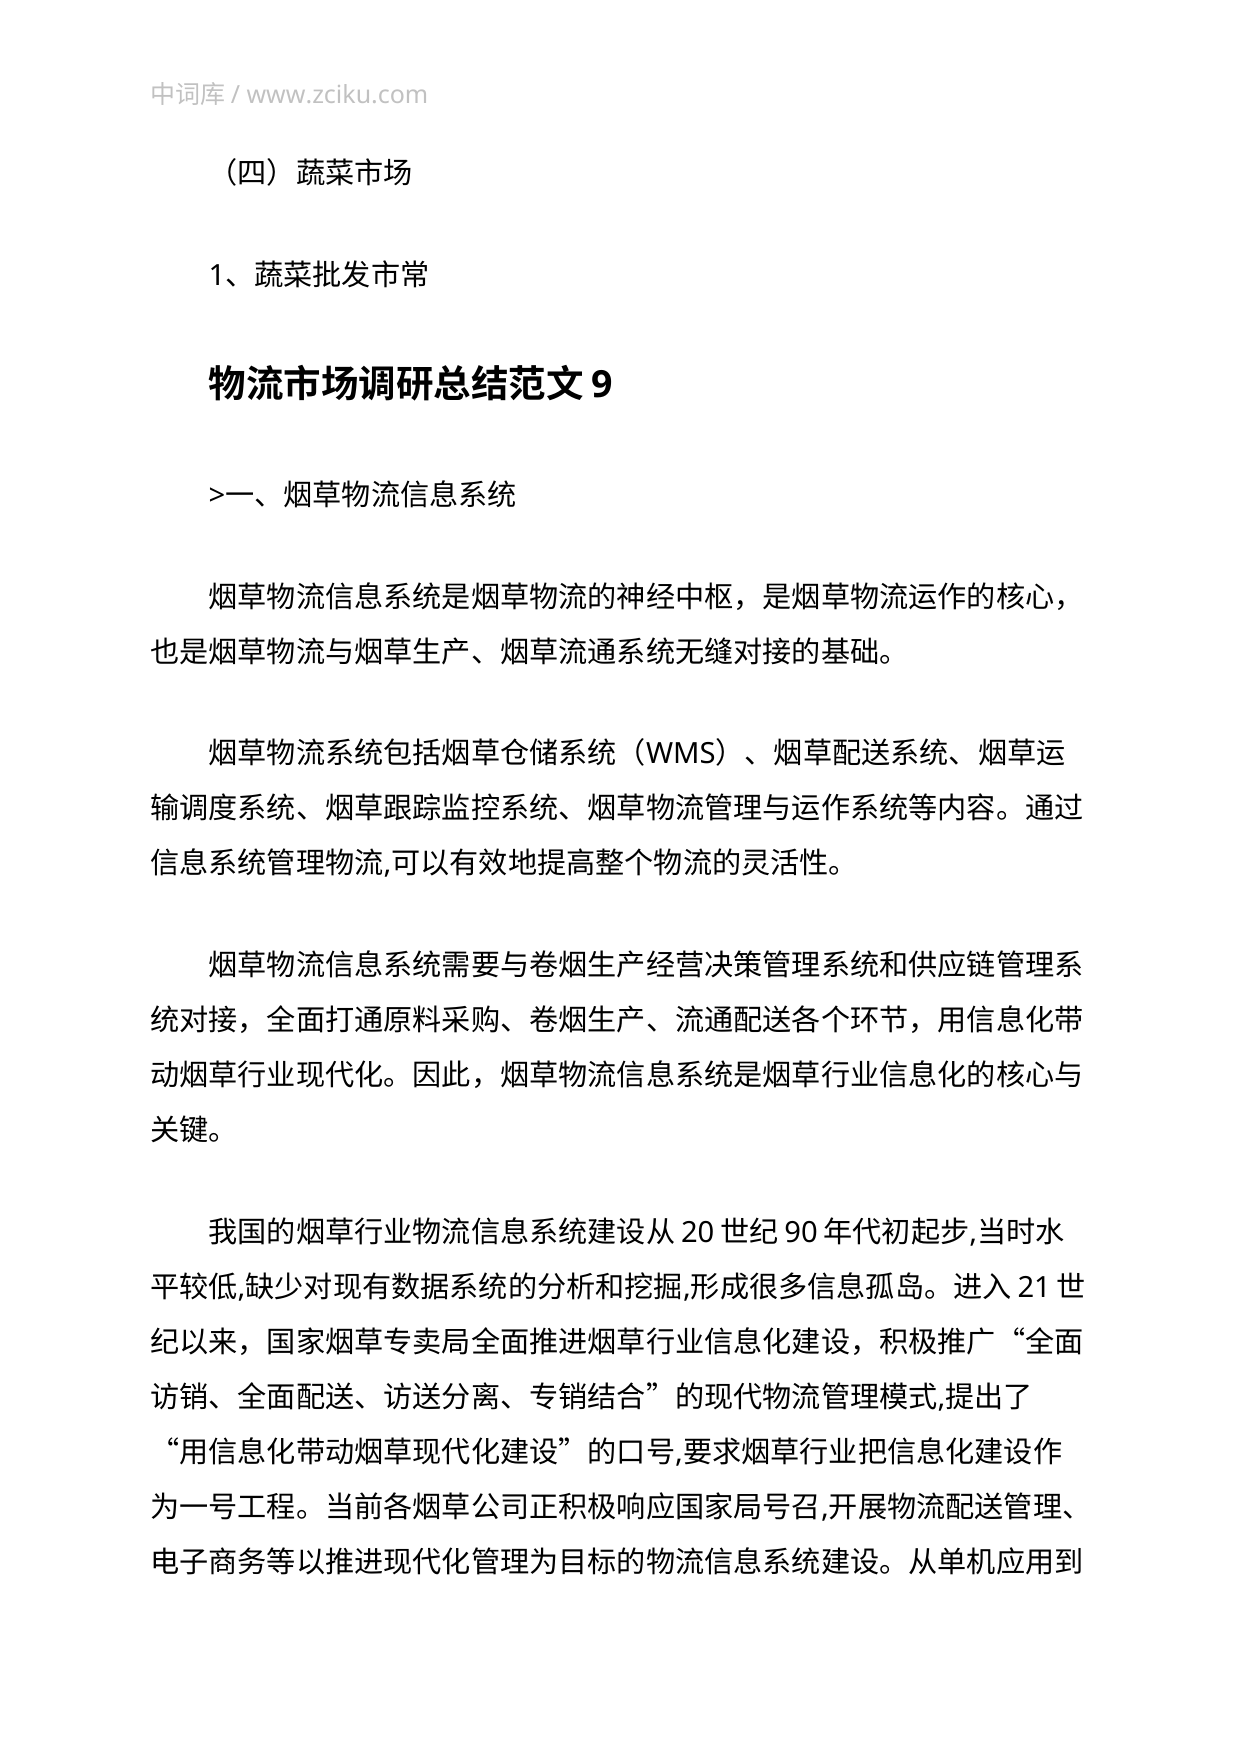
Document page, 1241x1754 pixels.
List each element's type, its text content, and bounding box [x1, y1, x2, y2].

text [150, 1208, 1090, 1581]
text 烟草物流信息系统需要与卷烟生产经营决策管理系统和供应链管理系统对接，全面打通原料采购、卷烟生产、流通配送各个环节，用信息化带动烟草行业现代化。因此，烟草物流信息系统是烟草行业信息化的核心与关键。 [150, 942, 1090, 1149]
text >一、烟草物流信息系统 [150, 471, 1090, 514]
text 烟草物流信息系统是烟草物流的神经中枢，是烟草物流运作的核心，也是烟草物流与烟草生产、烟草流通系统无缝对接的基础。 [150, 573, 1090, 671]
text 物流市场调研总结范文9 [150, 354, 1090, 408]
text 1、蔬菜批发市常 [150, 252, 1090, 294]
text （四）蔬菜市场 [150, 150, 1090, 192]
text 烟草物流系统包括烟草仓储系统（WMS）、烟草配送系统、烟草运输调度系统、烟草跟踪监控系统、烟草物流管理与运作系统等内容。通过信息系统管理物流,可以有效地提高整个物流的灵活性。 [150, 730, 1090, 882]
